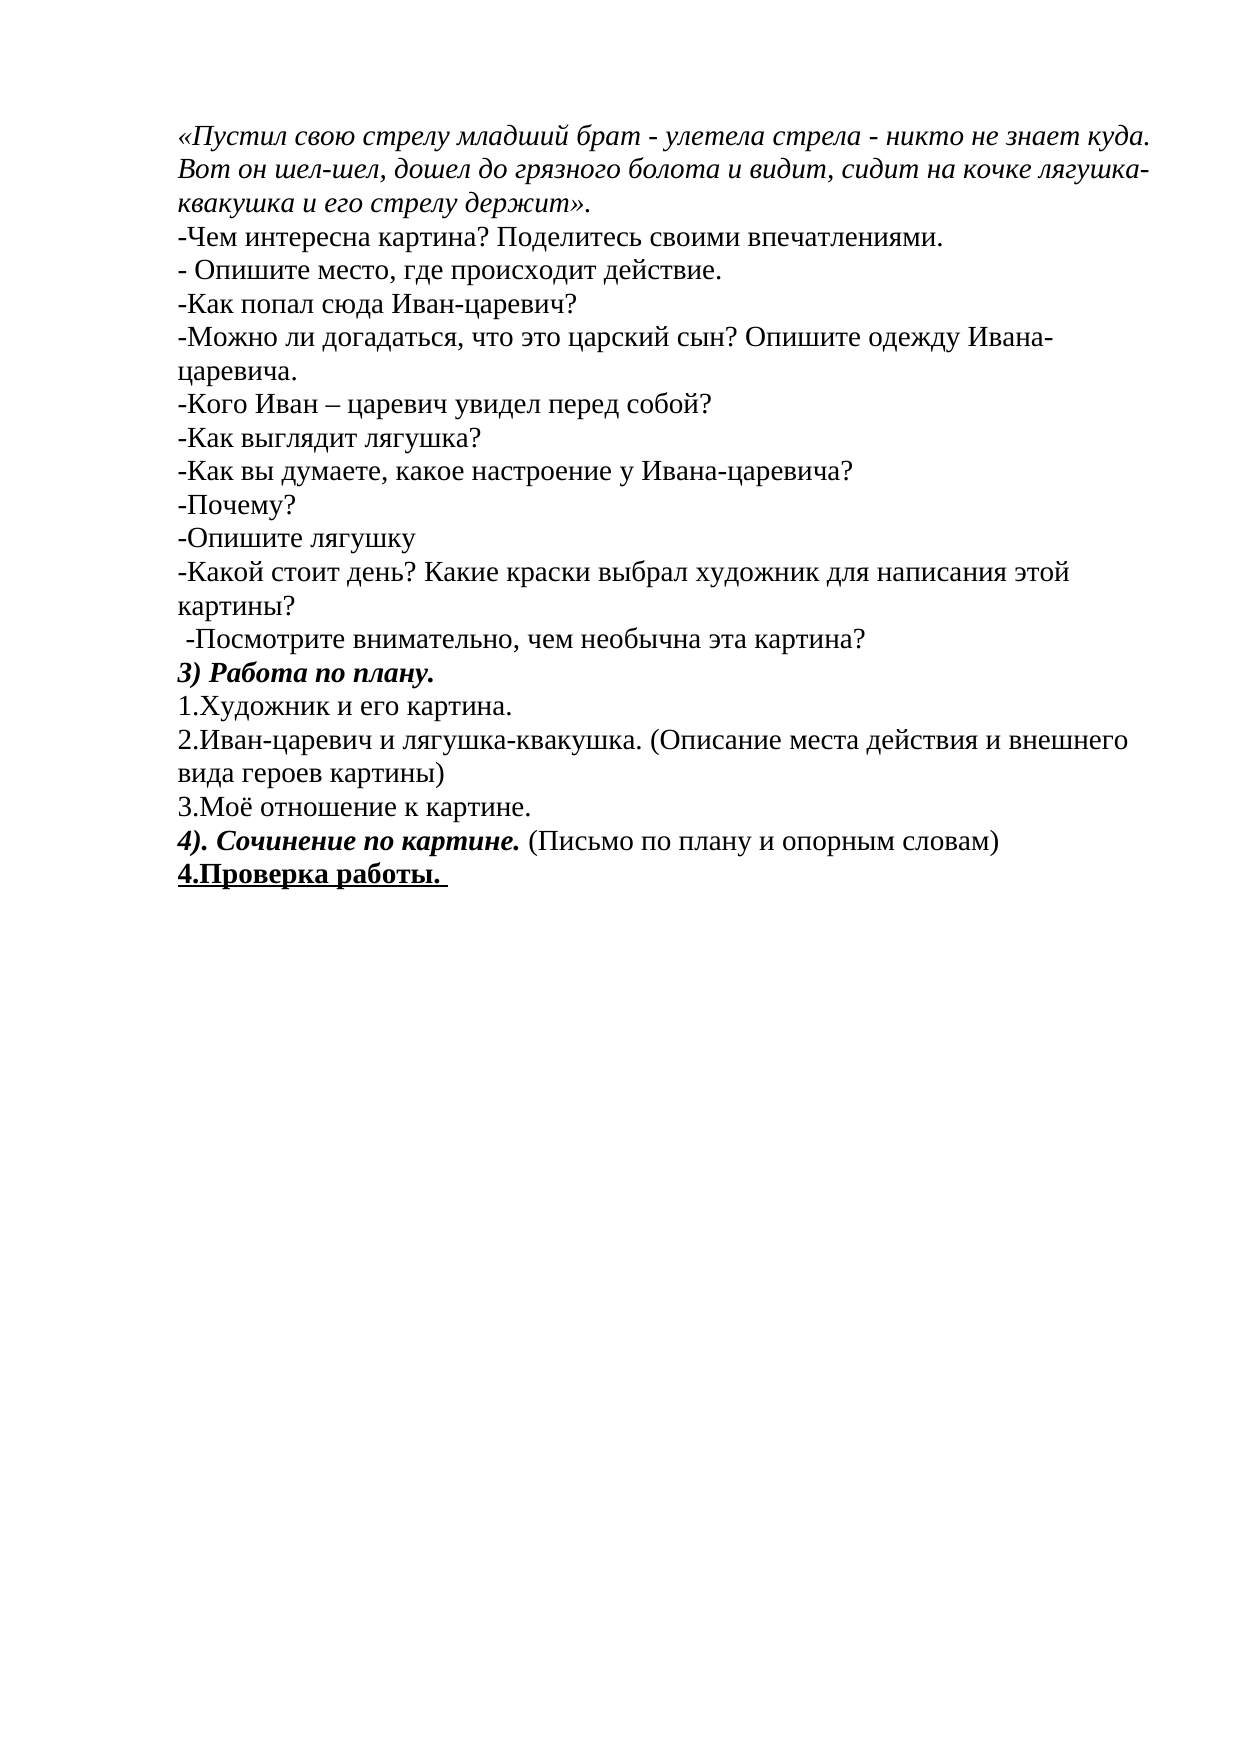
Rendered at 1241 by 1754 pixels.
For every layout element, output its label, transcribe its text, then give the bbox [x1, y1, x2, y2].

text -Кого Иван – царевич увидел перед собой? [177, 386, 1152, 420]
text -Как выглядит лягушка? [177, 420, 1152, 453]
text 3) Работа по плану. [177, 655, 1152, 688]
text - Опишите место, где происходит действие. [177, 252, 1152, 286]
text 2.Иван-царевич и лягушка-квакушка. (Описание места действия и внешнего вида героев картины) [177, 722, 1152, 789]
text -Чем интересна картина? Поделитесь своими впечатлениями. [177, 219, 1152, 252]
text «Пустил свою стрелу младший брат - улетела стрела - никто не знает куда. Вот он шел-шел, дошел до грязного болота и видит, сидит на кочке лягушка-квакушка и его стрелу держит». [177, 118, 1152, 219]
text -Посмотрите внимательно, чем необычна эта картина? [177, 621, 1152, 655]
text 4.Проверка работы. [177, 856, 1152, 890]
text -Почему? [177, 487, 1152, 521]
text -Как попал сюда Иван-царевич? [177, 286, 1152, 319]
text -Какой стоит день? Какие краски выбрал художник для написания этой картины? [177, 554, 1152, 621]
text -Опишите лягушку [177, 521, 1152, 554]
text 1.Художник и его картина. [177, 688, 1152, 722]
text 4). Сочинение по картине. (Письмо по плану и опорным словам) [177, 823, 1152, 856]
text -Можно ли догадаться, что это царский сын? Опишите одежду Ивана-царевича. [177, 319, 1152, 386]
text 3.Моё отношение к картине. [177, 789, 1152, 823]
text -Как вы думаете, какое настроение у Ивана-царевича? [177, 453, 1152, 487]
